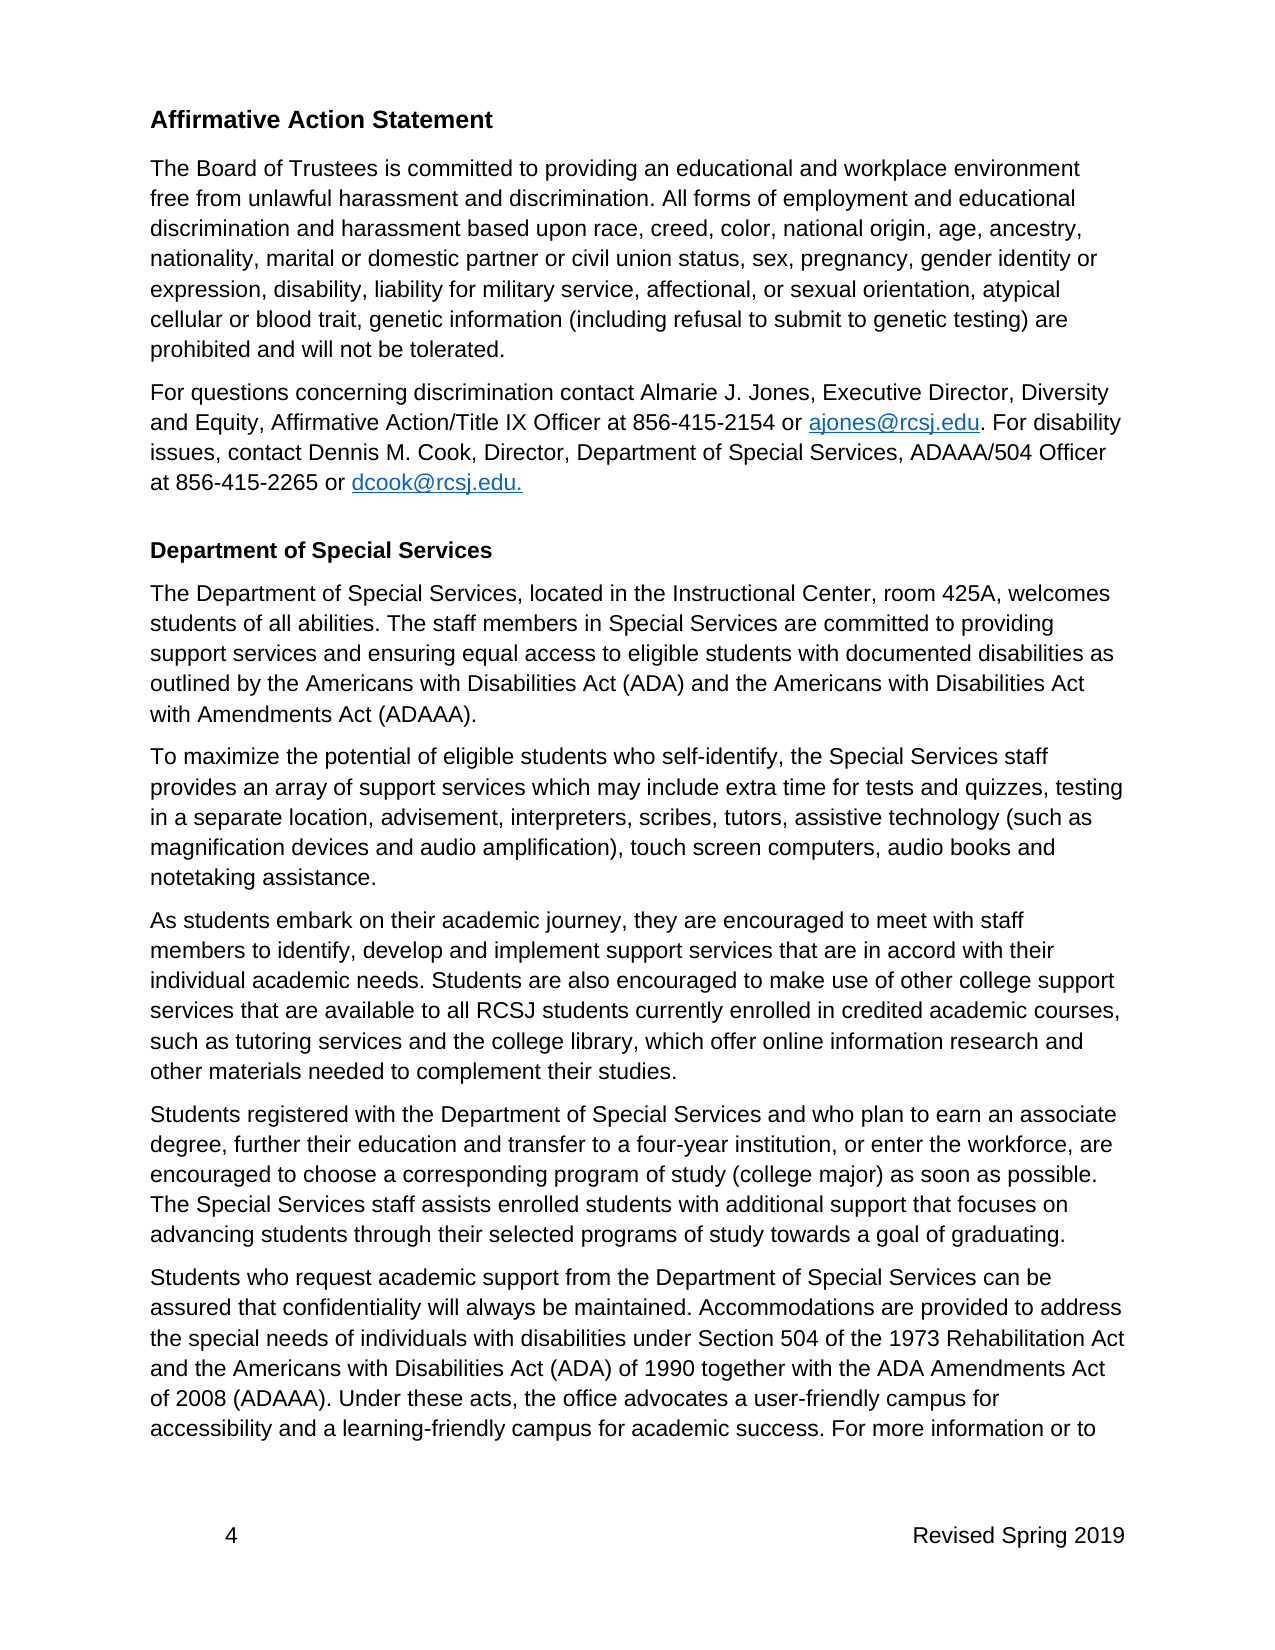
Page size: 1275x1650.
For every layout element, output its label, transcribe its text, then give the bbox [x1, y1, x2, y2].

subtitle Department of Special Services [150, 537, 1125, 563]
text Students registered with the Department of Special Services and who plan to earn an associate degree, further their education and transfer to a four-year institution, or enter the workforce, are encouraged to choose a corresponding program of study (college major) as soon as possible. The Special Services staff assists enrolled students with additional support that focuses on advancing students through their selected programs of study towards a goal of graduating. [150, 1101, 1125, 1248]
subtitle Affirmative Action Statement [150, 105, 1125, 134]
text The Board of Trustees is committed to providing an educational and workplace environment free from unlawful harassment and discrimination. All forms of employment and educational discrimination and harassment based upon race, creed, color, national origin, age, ancestry, nationality, marital or domestic partner or civil union status, sex, pregnancy, gender identity or expression, disability, liability for military service, affectional, or sexual orientation, atypical cellular or blood trait, genetic information (including refusal to submit to genetic testing) are prohibited and will not be tolerated. [150, 155, 1125, 362]
text For questions concerning discrimination contact Almarie J. Jones, Executive Director, Diversity and Equity, Affirmative Action/Title IX Officer at 856-415-2154 or ajones@rcsj.edu. For disability issues, contact Dennis M. Cook, Director, Department of Special Services, ADAAA/504 Officer at 856-415-2265 or dcook@rcsj.edu. [150, 379, 1125, 496]
text To maximize the potential of eligible students who self-identify, the Special Services staff provides an array of support services which may include extra time for tests and quizzes, testing in a separate location, advisement, interpreters, scribes, tutors, assistive technology (such as magnification devices and audio amplification), touch screen computers, audio books and notetaking assistance. [150, 743, 1125, 891]
text The Department of Special Services, located in the Instructional Center, room 425A, welcomes students of all abilities. The staff members in Special Services are committed to providing support services and ensuring equal access to eligible students with documented disabilities as outlined by the Americans with Disabilities Act (ADA) and the Americans with Disabilities Act with Amendments Act (ADAAA). [150, 580, 1125, 727]
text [150, 1264, 1125, 1442]
text As students embark on their academic journey, they are encouraged to meet with staff members to identify, develop and implement support services that are in accord with their individual academic needs. Students are also encouraged to make use of other college support services that are available to all RCSJ students currently enrolled in credited academic courses, such as tutoring services and the college library, which offer online information research and other materials needed to complement their studies. [150, 907, 1125, 1084]
